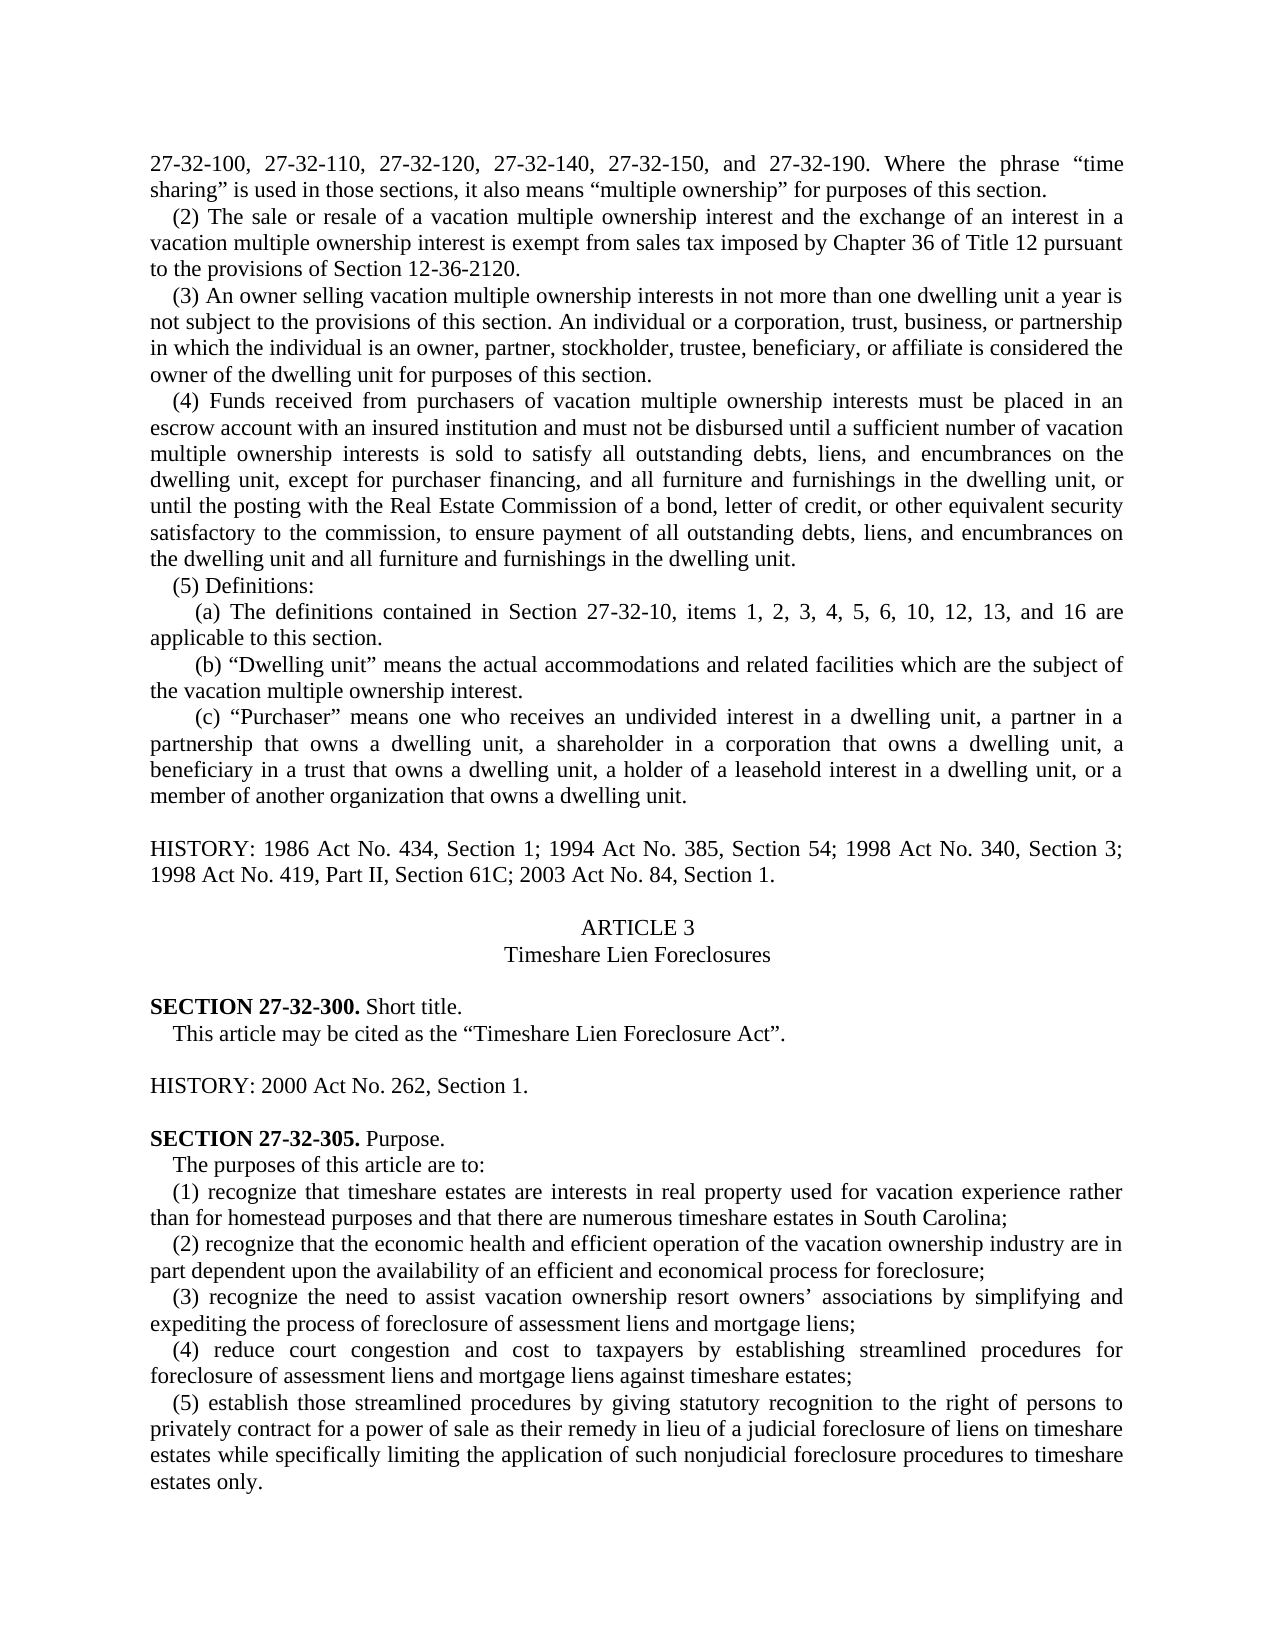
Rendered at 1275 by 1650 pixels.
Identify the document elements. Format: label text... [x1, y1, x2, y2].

text (4) reduce court congestion and cost to taxpayers by establishing streamlined procedures for foreclosure of assessment liens and mortgage liens against timeshare estates; [150, 1336, 1125, 1389]
text The purposes of this article are to: [150, 1151, 1125, 1178]
text SECTION 27-32-305. Purpose. [150, 1125, 1125, 1151]
text HISTORY: 1986 Act No. 434, Section 1; 1994 Act No. 385, Section 54; 1998 Act No. 340, Section 3; 1998 Act No. 419, Part II, Section 61C; 2003 Act No. 84, Section 1. [150, 835, 1125, 888]
text Timeshare Lien Foreclosures [150, 941, 1125, 967]
text (2) The sale or resale of a vacation multiple ownership interest and the exchange of an interest in a vacation multiple ownership interest is exempt from sales tax imposed by Chapter 36 of Title 12 pursuant to the provisions of Section 12-36-2120. [150, 203, 1125, 282]
text HISTORY: 2000 Act No. 262, Section 1. [150, 1072, 1125, 1099]
text (2) recognize that the economic health and efficient operation of the vacation ownership industry are in part dependent upon the availability of an efficient and economical process for foreclosure; [150, 1231, 1125, 1283]
text (3) An owner selling vacation multiple ownership interests in not more than one dwelling unit a year is not subject to the provisions of this section. An individual or a corporation, trust, business, or partnership in which the individual is an owner, partner, stockholder, trustee, beneficiary, or affiliate is considered the owner of the dwelling unit for purposes of this section. [150, 282, 1125, 387]
text (b) “Dwelling unit” means the actual accommodations and related facilities which are the subject of the vacation multiple ownership interest. [150, 651, 1125, 703]
text (1) recognize that timeshare estates are interests in real property used for vacation experience rather than for homestead purposes and that there are numerous timeshare estates in South Carolina; [150, 1178, 1125, 1231]
text SECTION 27-32-300. Short title. [150, 993, 1125, 1020]
text (c) “Purchaser” means one who receives an undivided interest in a dwelling unit, a partner in a partnership that owns a dwelling unit, a shareholder in a corporation that owns a dwelling unit, a beneficiary in a trust that owns a dwelling unit, a holder of a leasehold interest in a dwelling unit, or a member of another organization that owns a dwelling unit. [150, 703, 1125, 809]
text (5) Definitions: [150, 572, 1125, 598]
text ARTICLE 3 [150, 914, 1125, 941]
text (a) The definitions contained in Section 27-32-10, items 1, 2, 3, 4, 5, 6, 10, 12, 13, and 16 are applicable to this section. [150, 598, 1125, 651]
text This article may be cited as the “Timeshare Lien Foreclosure Act”. [150, 1020, 1125, 1046]
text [150, 150, 1125, 203]
text (5) establish those streamlined procedures by giving statutory recognition to the right of persons to privately contract for a power of sale as their remedy in lieu of a judicial foreclosure of liens on timeshare estates while specifically limiting the application of such nonjudicial foreclosure procedures to timeshare estates only. [150, 1389, 1125, 1494]
text (4) Funds received from purchasers of vacation multiple ownership interests must be placed in an escrow account with an insured institution and must not be disbursed until a sufficient number of vacation multiple ownership interests is sold to satisfy all outstanding debts, liens, and encumbrances on the dwelling unit, except for purchaser financing, and all furniture and furnishings in the dwelling unit, or until the posting with the Real Estate Commission of a bond, letter of credit, or other equivalent security satisfactory to the commission, to ensure payment of all outstanding debts, liens, and encumbrances on the dwelling unit and all furniture and furnishings in the dwelling unit. [150, 387, 1125, 572]
text (3) recognize the need to assist vacation ownership resort owners’ associations by simplifying and expediting the process of foreclosure of assessment liens and mortgage liens; [150, 1283, 1125, 1336]
